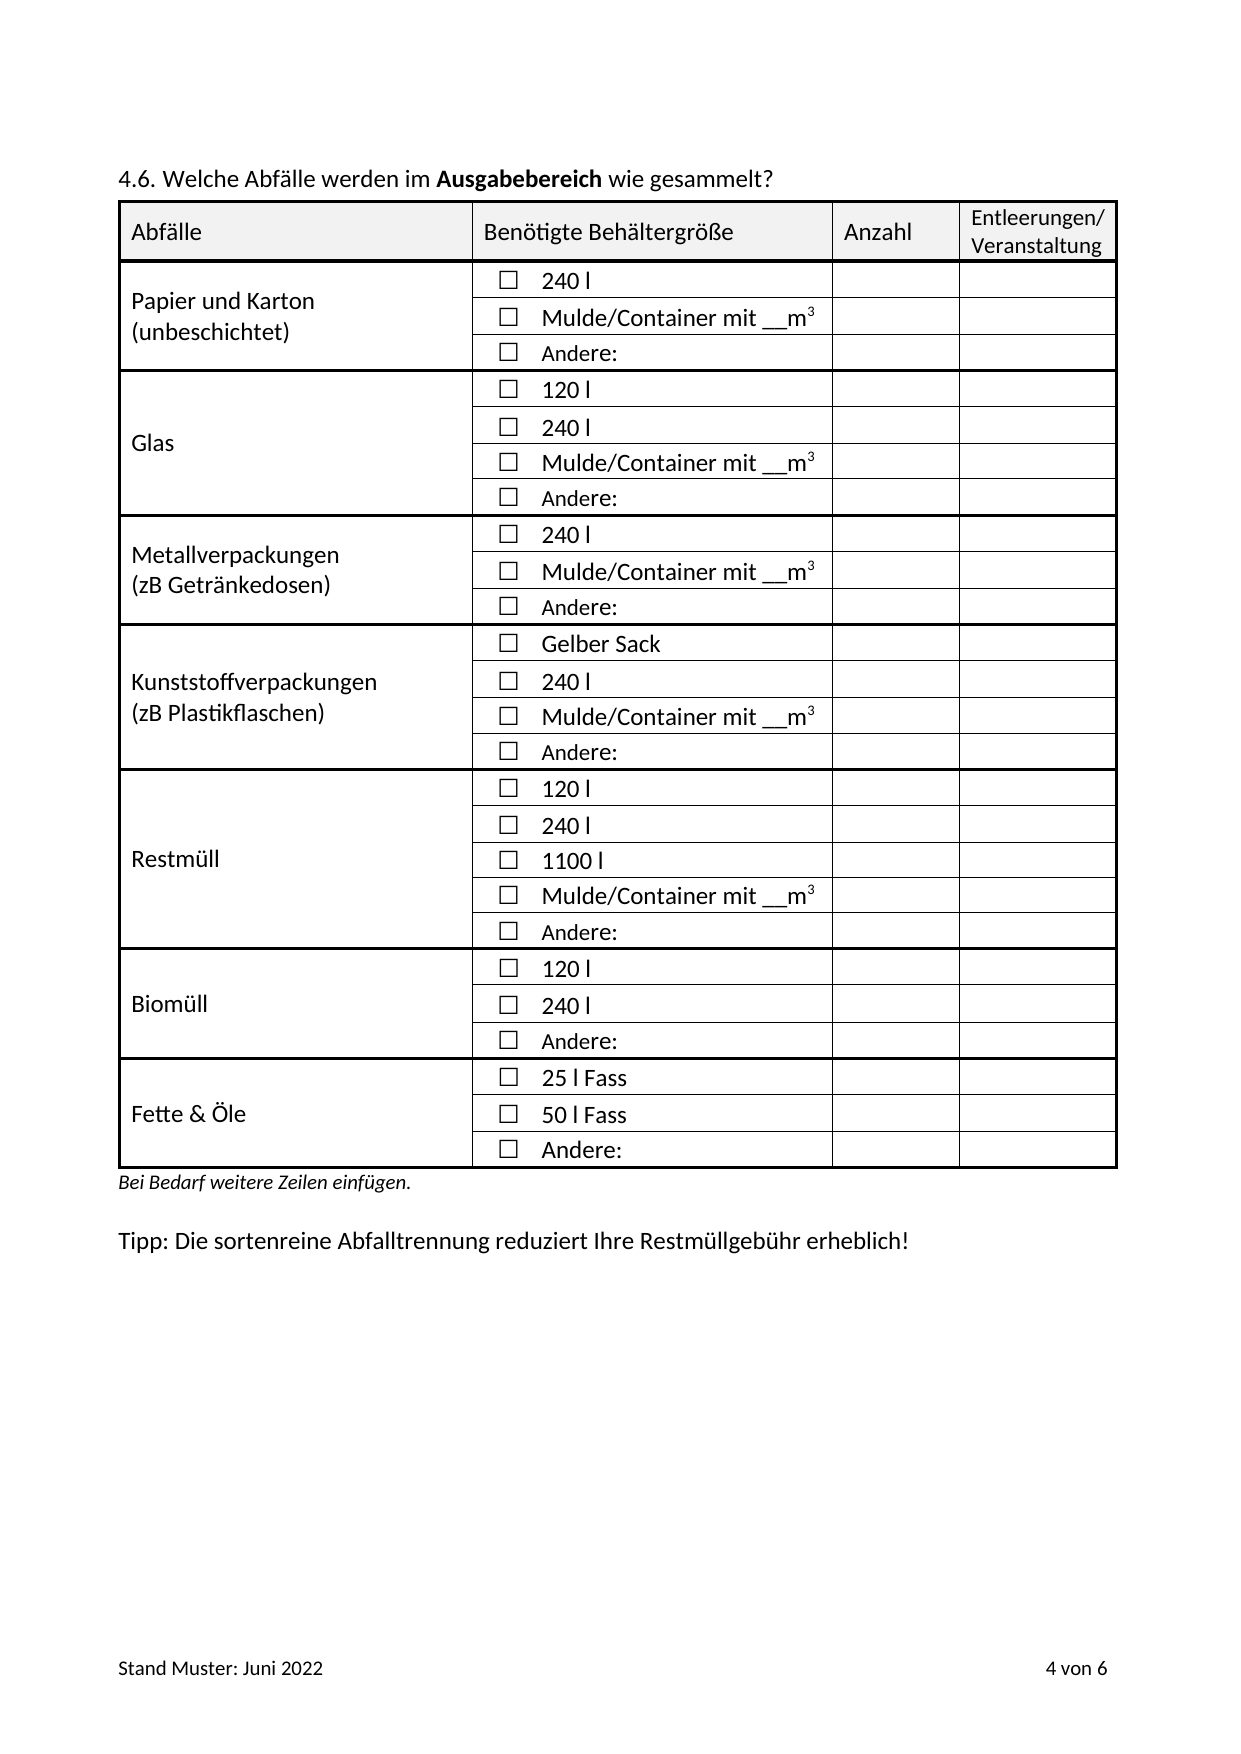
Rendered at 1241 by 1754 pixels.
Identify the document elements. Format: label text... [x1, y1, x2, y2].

table_cell [960, 263, 1115, 297]
table_cell [960, 698, 1115, 732]
table_cell [960, 734, 1115, 767]
table_cell 240 l [473, 517, 832, 551]
table_cell 240 l [473, 806, 832, 842]
table_cell Biomüll [121, 950, 472, 1057]
table_cell [833, 298, 959, 334]
table_cell Fette & Öle [121, 1060, 472, 1166]
table_cell 50 l Fass [473, 1095, 832, 1131]
table_cell Andere: [473, 1023, 832, 1057]
table_cell [960, 985, 1115, 1022]
table_cell [833, 806, 959, 842]
table_cell [833, 843, 959, 877]
table_cell [960, 771, 1115, 805]
table_cell [833, 950, 959, 984]
table_cell [833, 913, 959, 947]
table_cell Andere: [473, 589, 832, 623]
table_cell Andere: [473, 913, 832, 947]
table_cell [960, 1095, 1115, 1131]
table_cell Papier und Karton (unbeschichtet) [121, 263, 472, 369]
table_cell Gelber Sack [473, 626, 832, 660]
table_cell [960, 1132, 1115, 1166]
table_cell Andere: [473, 1132, 832, 1166]
table_cell 120 l [473, 372, 832, 406]
table_cell [960, 661, 1115, 697]
table_cell [960, 517, 1115, 551]
table_cell [960, 950, 1115, 984]
table_cell 120 l [473, 771, 832, 805]
list Welche Abfälle werden im Ausgabebereich wie gesammelt? [118, 163, 1107, 194]
table_header Anzahl [833, 203, 959, 259]
table_cell [833, 698, 959, 732]
table_cell [960, 843, 1115, 877]
table_cell Andere: [473, 335, 832, 369]
table_cell [960, 298, 1115, 334]
table_cell 120 l [473, 950, 832, 984]
table_cell Kunststoffverpackungen (zB Plastikflaschen) [121, 626, 472, 767]
table_cell [833, 372, 959, 406]
table_cell [833, 479, 959, 513]
table_cell Mulde/Container mit __m3 [473, 878, 832, 912]
table_cell Mulde/Container mit __m3 [473, 698, 832, 732]
table_cell [833, 444, 959, 478]
table_cell [960, 589, 1115, 623]
table_cell [833, 407, 959, 443]
table_cell Mulde/Container mit __m3 [473, 552, 832, 588]
table_cell [960, 626, 1115, 660]
table_cell [833, 1060, 959, 1094]
table_cell [833, 335, 959, 369]
table_cell 240 l [473, 407, 832, 443]
table_cell 240 l [473, 661, 832, 697]
table_header Abfälle [121, 203, 472, 259]
table_cell [833, 1023, 959, 1057]
table_cell [833, 552, 959, 588]
table_cell [960, 479, 1115, 513]
table_cell [833, 589, 959, 623]
table_cell [833, 661, 959, 697]
table_cell [960, 806, 1115, 842]
table_cell [833, 985, 959, 1022]
table_cell [960, 878, 1115, 912]
table_cell [960, 407, 1115, 443]
table_cell Mulde/Container mit __m3 [473, 444, 832, 478]
table_cell 1100 l [473, 843, 832, 877]
table_cell Glas [121, 372, 472, 513]
table_cell Andere: [473, 479, 832, 513]
table_cell [960, 1060, 1115, 1094]
table_header Entleerungen/ Veranstaltung [960, 203, 1115, 259]
table_cell Mulde/Container mit __m3 [473, 298, 832, 334]
table_cell [833, 771, 959, 805]
text Tipp: Die sortenreine Abfalltrennung reduziert Ihre Restmüllgebühr erheblich! [118, 1225, 1107, 1256]
table_cell [960, 444, 1115, 478]
table_cell [833, 263, 959, 297]
table_cell Metallverpackungen (zB Getränkedosen) [121, 517, 472, 623]
table_cell [833, 1095, 959, 1131]
table_cell [833, 626, 959, 660]
table_cell [960, 552, 1115, 588]
table_cell Restmüll [121, 771, 472, 947]
table_cell [960, 1023, 1115, 1057]
table_cell 240 l [473, 263, 832, 297]
table_cell [833, 878, 959, 912]
text Bei Bedarf weitere Zeilen einfügen. [118, 1169, 1107, 1195]
table_cell Andere: [473, 734, 832, 767]
table_cell [833, 1132, 959, 1166]
table_cell [960, 335, 1115, 369]
table_cell 25 l Fass [473, 1060, 832, 1094]
table_cell 240 l [473, 985, 832, 1022]
table_cell [833, 517, 959, 551]
table_header Benötigte Behältergröße [473, 203, 832, 259]
table_cell [833, 734, 959, 767]
table_cell [960, 913, 1115, 947]
table_cell [960, 372, 1115, 406]
